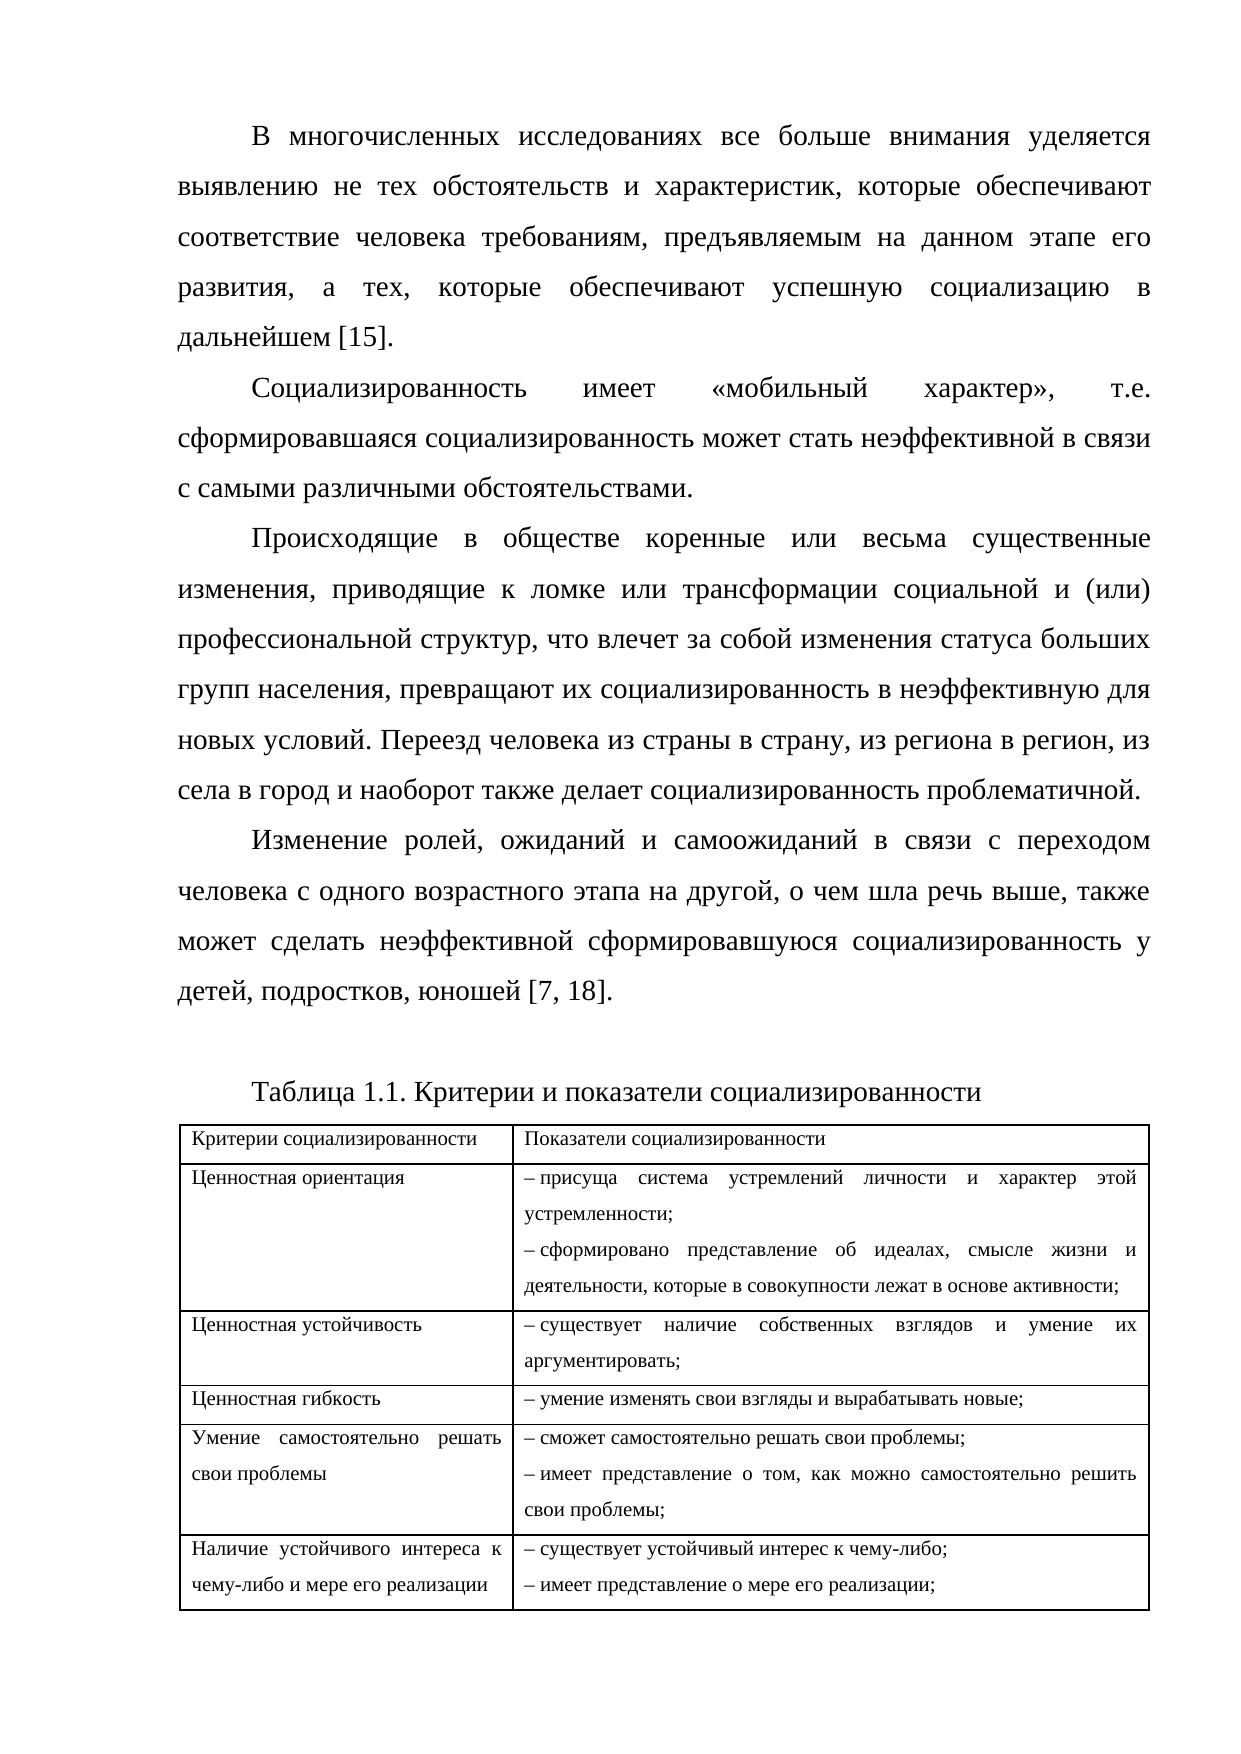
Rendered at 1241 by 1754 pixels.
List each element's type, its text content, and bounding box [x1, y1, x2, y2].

table_cell – присуща система устремлений личности и характер этой устремленности; – сформировано представление об идеалах, смысле жизни и деятельности, которые в совокупности лежат в основе активности; [514, 1165, 1148, 1310]
text Изменение ролей, ожиданий и самоожиданий в связи с переходом человека с одного возрастного этапа на другой, о чем шла речь выше, также может сделать неэффективной сформировавшуюся социализированность у детей, подростков, юношей [7, 18]. [177, 822, 1152, 1007]
table_cell Ценностная ориентация [181, 1165, 512, 1310]
text Социализированность имеет «мобильный характер», т.е. сформировавшаяся социализированность может стать неэффективной в связи с самыми различными обстоятельствами. [177, 370, 1152, 504]
table_header Показатели социализированности [514, 1126, 1148, 1163]
table_header Критерии социализированности [181, 1126, 512, 1163]
text Таблица 1.1. Критерии и показатели социализированности [177, 1074, 1152, 1108]
table_cell Умение самостоятельно решать свои проблемы [181, 1425, 512, 1534]
table_cell Ценностная устойчивость [181, 1312, 512, 1385]
text Происходящие в обществе коренные или весьма существенные изменения, приводящие к ломке или трансформации социальной и (или) профессиональной структур, что влечет за собой изменения статуса больших групп населения, превращают их социализированность в неэффективную для новых условий. Переезд человека из страны в страну, из региона в регион, из села в город и наоборот также делает социализированность проблематичной. [177, 521, 1152, 806]
table_cell Ценностная гибкость [181, 1386, 512, 1423]
table_cell – существует устойчивый интерес к чему-либо; – имеет представление о мере его реализации; [514, 1536, 1148, 1609]
table_cell – сможет самостоятельно решать свои проблемы; – имеет представление о том, как можно самостоятельно решить свои проблемы; [514, 1425, 1148, 1534]
table_cell – существует наличие собственных взглядов и умение их аргументировать; [514, 1312, 1148, 1385]
text В многочисленных исследованиях все больше внимания уделяется выявлению не тех обстоятельств и характеристик, которые обеспечивают соответствие человека требованиям, предъявляемым на данном этапе его развития, а тех, которые обеспечивают успешную социализацию в дальнейшем [15]. [177, 118, 1152, 353]
table_cell – умение изменять свои взгляды и вырабатывать новые; [514, 1386, 1148, 1423]
table_cell Наличие устойчивого интереса к чему-либо и мере его реализации [181, 1536, 512, 1609]
